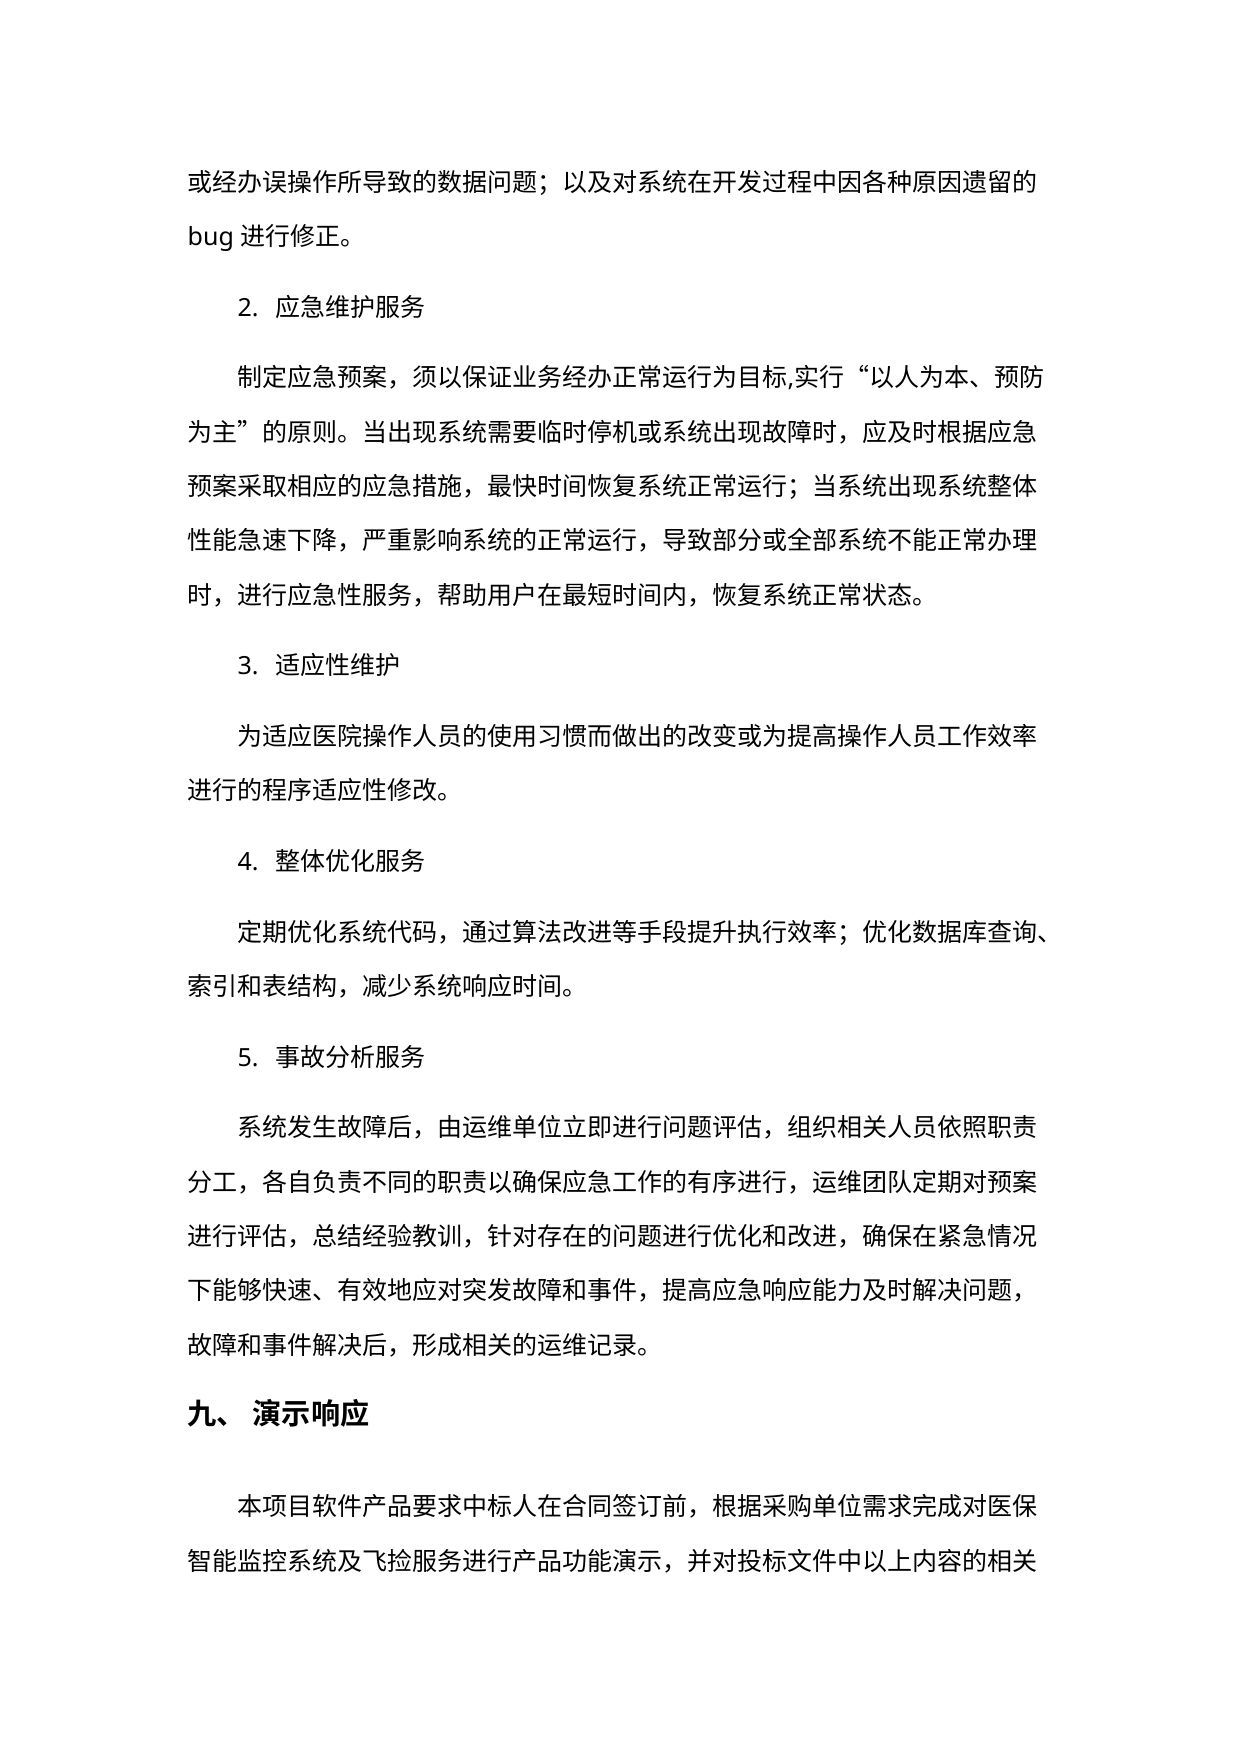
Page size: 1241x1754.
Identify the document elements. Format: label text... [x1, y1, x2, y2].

list 整体优化服务 [237, 841, 1053, 878]
text 系统发生故障后，由运维单位立即进行问题评估，组织相关人员依照职责分工，各自负责不同的职责以确保应急工作的有序进行，运维团队定期对预案进行评估，总结经验教训，针对存在的问题进行优化和改进，确保在紧急情况下能够快速、有效地应对突发故障和事件，提高应急响应能力及时解决问题，故障和事件解决后，形成相关的运维记录。 [187, 1108, 1053, 1361]
subtitle 演示响应 [187, 1379, 1053, 1444]
text 定期优化系统代码，通过算法改进等手段提升执行效率；优化数据库查询、索引和表结构，减少系统响应时间。 [187, 912, 1053, 1003]
list 事故分析服务 [237, 1037, 1053, 1073]
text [187, 1487, 1053, 1577]
text 为适应医院操作人员的使用习惯而做出的改变或为提高操作人员工作效率进行的程序适应性修改。 [187, 716, 1053, 807]
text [187, 162, 1053, 253]
list 适应性维护 [237, 646, 1053, 682]
text 制定应急预案，须以保证业务经办正常运行为目标,实行“以人为本、预防为主”的原则。当出现系统需要临时停机或系统出现故障时，应及时根据应急预案采取相应的应急措施，最快时间恢复系统正常运行；当系统出现系统整体性能急速下降，严重影响系统的正常运行，导致部分或全部系统不能正常办理时，进行应急性服务，帮助用户在最短时间内，恢复系统正常状态。 [187, 358, 1053, 611]
list 应急维护服务 [237, 287, 1053, 323]
